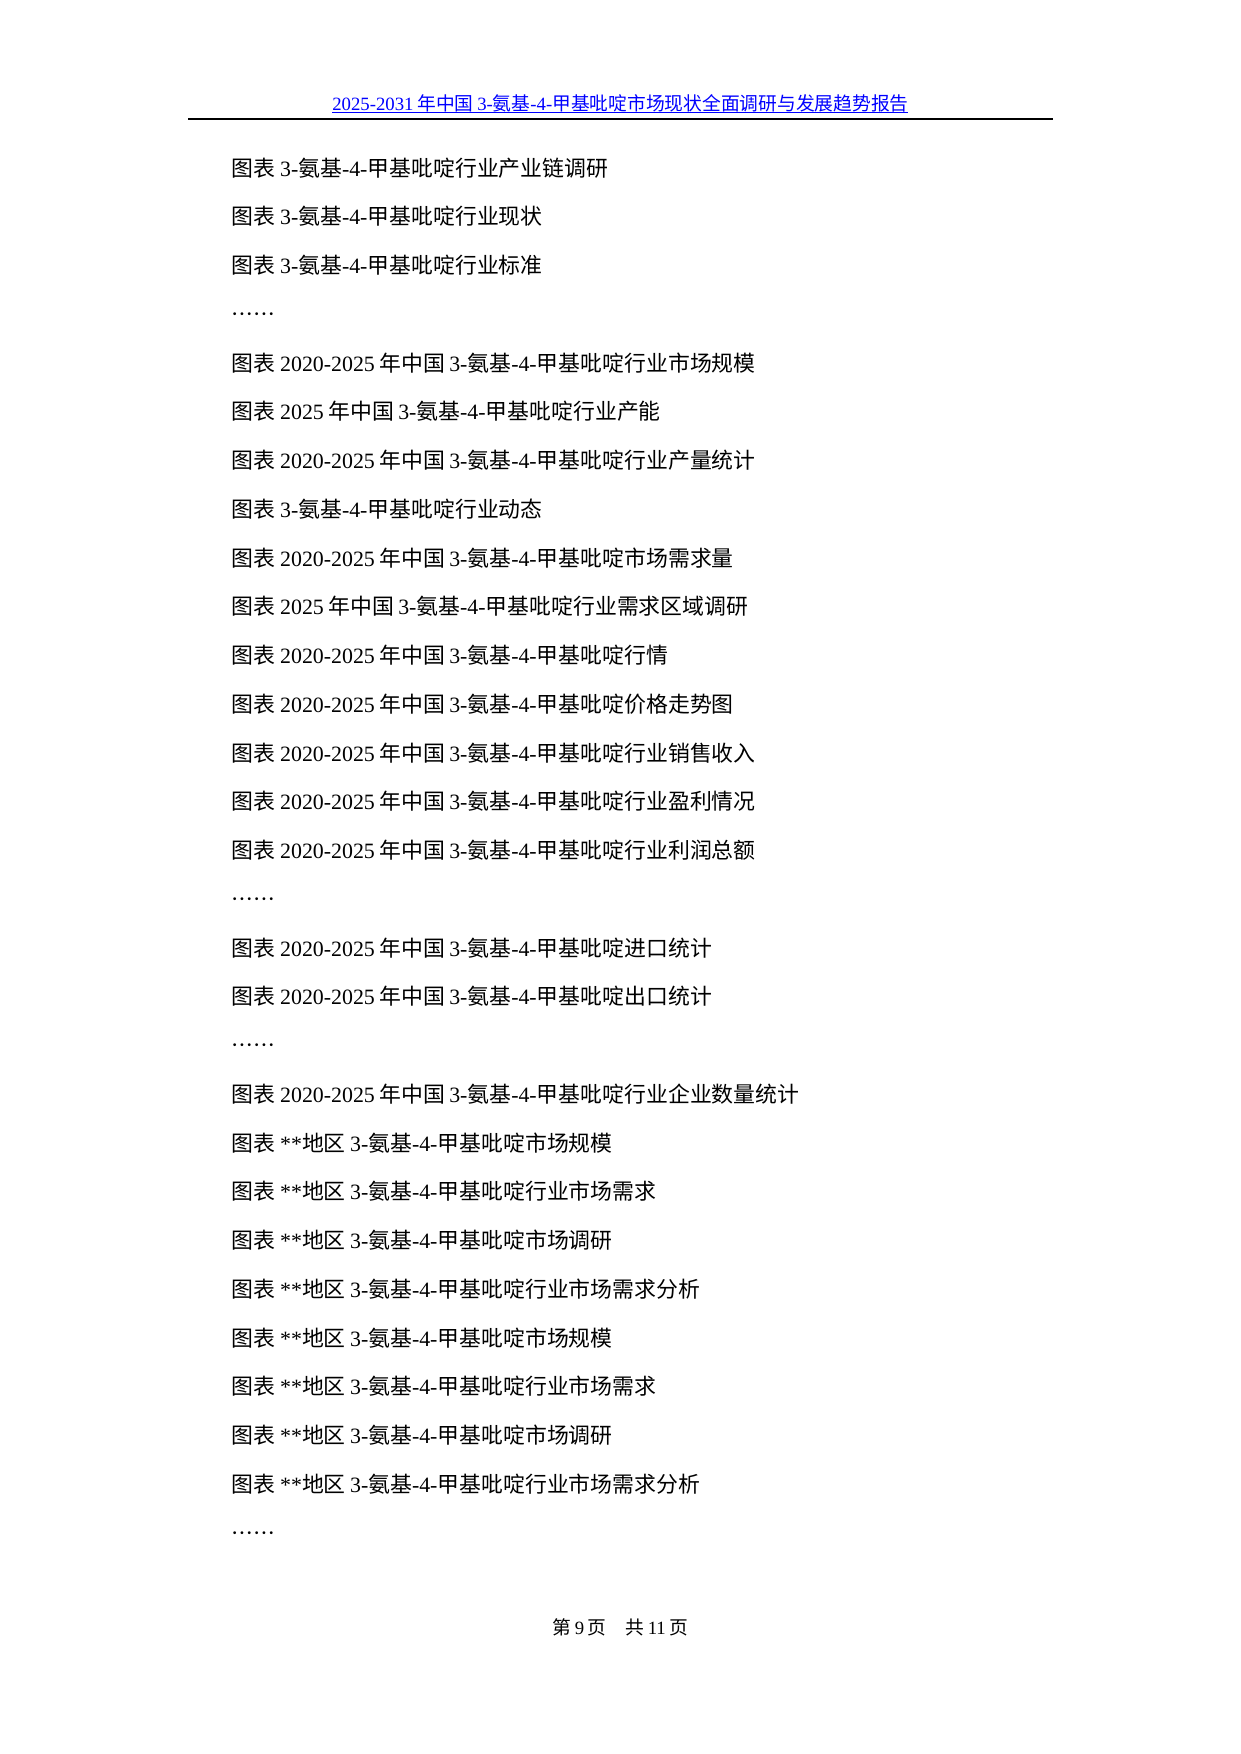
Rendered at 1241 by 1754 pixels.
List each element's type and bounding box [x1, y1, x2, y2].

text [187, 150, 1053, 1548]
